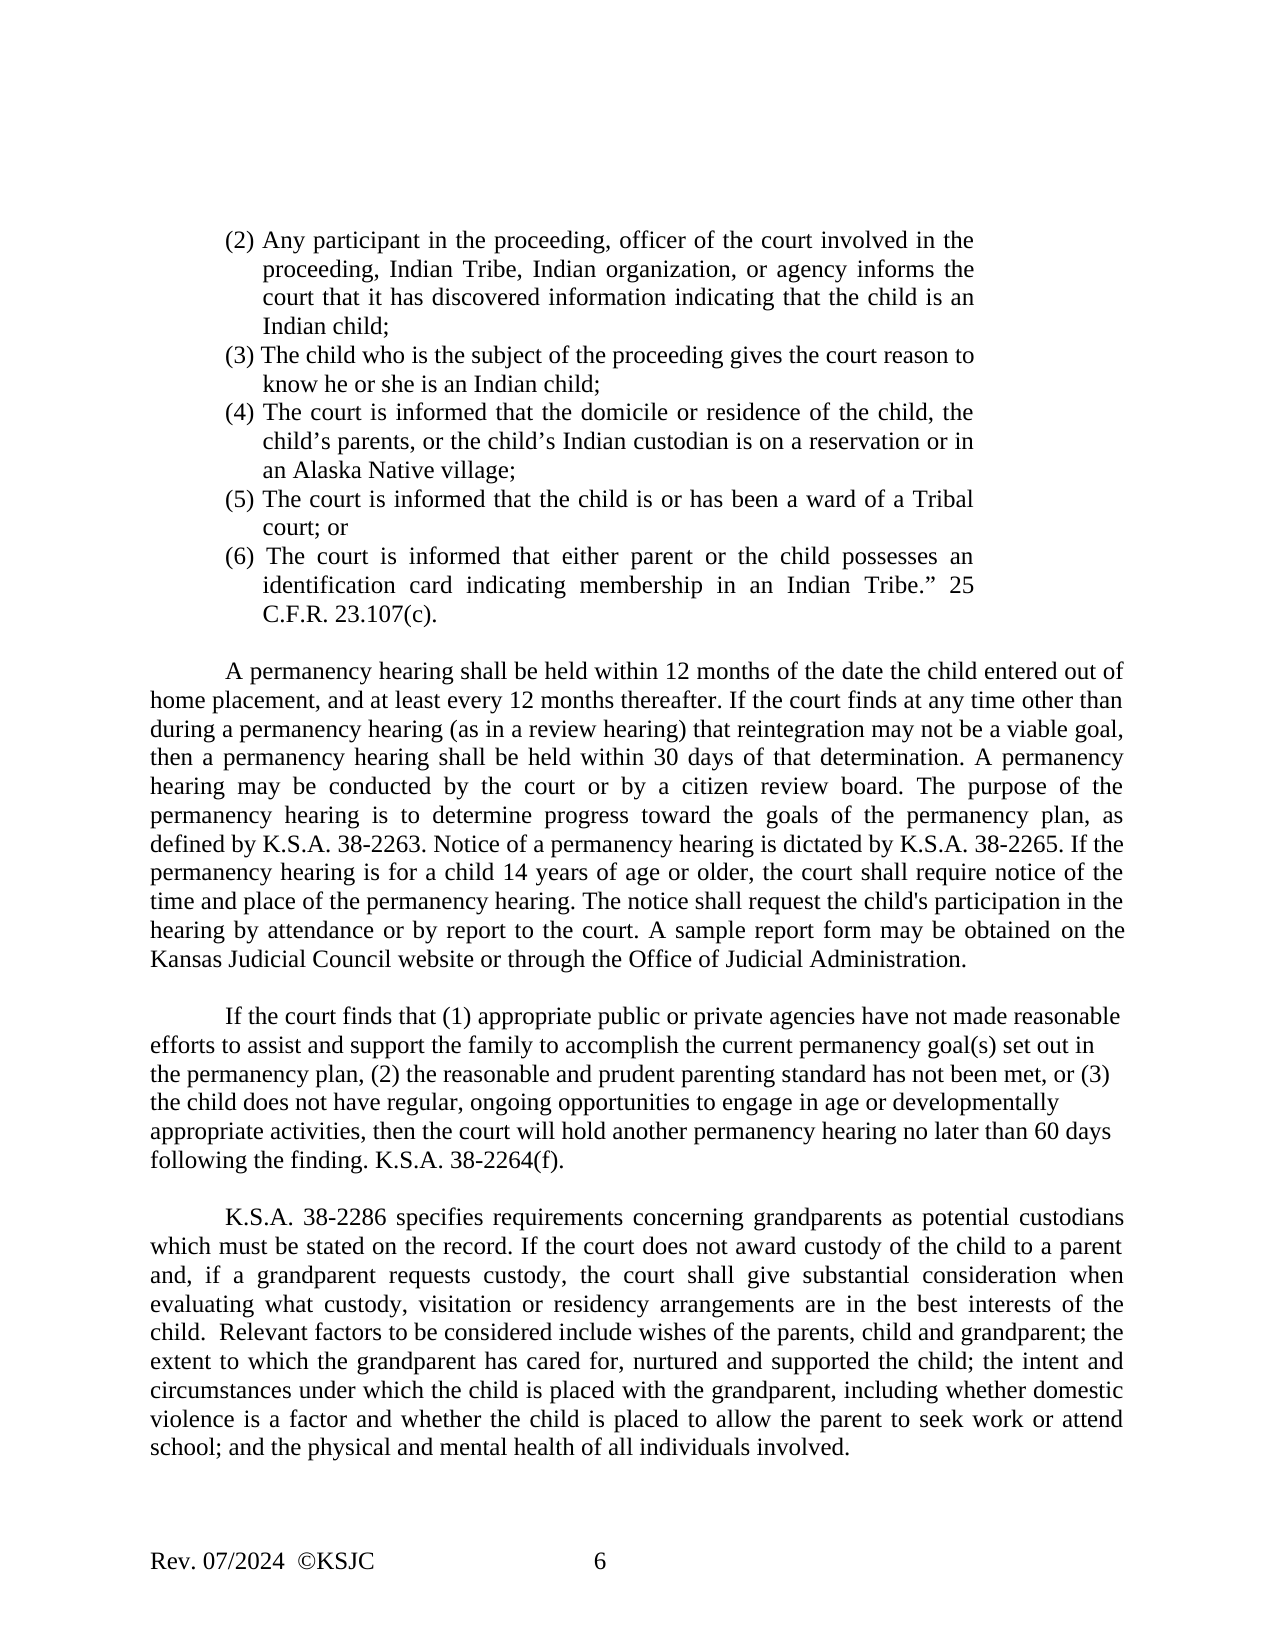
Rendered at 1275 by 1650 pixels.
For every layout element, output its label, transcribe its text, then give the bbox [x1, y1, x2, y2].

text (3) The child who is the subject of the proceeding gives the court reason to know he or she is an Indian child; [225, 340, 975, 397]
text If the court finds that (1) appropriate public or private agencies have not made reasonable efforts to assist and support the family to accomplish the current permanency goal(s) set out in the permanency plan, (2) the reasonable and prudent parenting standard has not been met, or (3) the child does not have regular, ongoing opportunities to engage in age or developmentally appropriate activities, then the court will hold another permanency hearing no later than 60 days following the finding. K.S.A. 38-2264(f). [150, 1001, 1125, 1174]
text K.S.A. 38-2286 specifies requirements concerning grandparents as potential custodians which must be stated on the record. If the court does not award custody of the child to a parent and, if a grandparent requests custody, the court shall give substantial consideration when evaluating what custody, visitation or residency arrangements are in the best interests of the child. Relevant factors to be considered include wishes of the parents, child and grandparent; the extent to which the grandparent has cared for, nurtured and supported the child; the intent and circumstances under which the child is placed with the grandparent, including whether domestic violence is a factor and whether the child is placed to allow the parent to seek work or attend school; and the physical and mental health of all individuals involved. [150, 1202, 1125, 1461]
text (6) The court is informed that either parent or the child possesses an identification card indicating membership in an Indian Tribe.” 25 C.F.R. 23.107(c). [225, 541, 975, 627]
text (2) Any participant in the proceeding, officer of the court involved in the proceeding, Indian Tribe, Indian organization, or agency informs the court that it has discovered information indicating that the child is an Indian child; [225, 225, 975, 340]
text A permanency hearing shall be held within 12 months of the date the child entered out of home placement, and at least every 12 months thereafter. If the court finds at any time other than during a permanency hearing (as in a review hearing) that reintegration may not be a viable goal, then a permanency hearing shall be held within 30 days of that determination. A permanency hearing may be conducted by the court or by a citizen review board. The purpose of the permanency hearing is to determine progress toward the goals of the permanency plan, as defined by K.S.A. 38-2263. Notice of a permanency hearing is dictated by K.S.A. 38-2265. If the permanency hearing is for a child 14 years of age or older, the court shall require notice of the time and place of the permanency hearing. The notice shall request the child's participation in the hearing by attendance or by report to the court. A sample report form may be obtained on the Kansas Judicial Council website or through the Office of Judicial Administration. [150, 656, 1125, 972]
text (5) The court is informed that the child is or has been a ward of a Tribal court; or [225, 484, 975, 541]
text (4) The court is informed that the domicile or residence of the child, the child’s parents, or the child’s Indian custodian is on a reservation or in an Alaska Native village; [225, 397, 975, 484]
